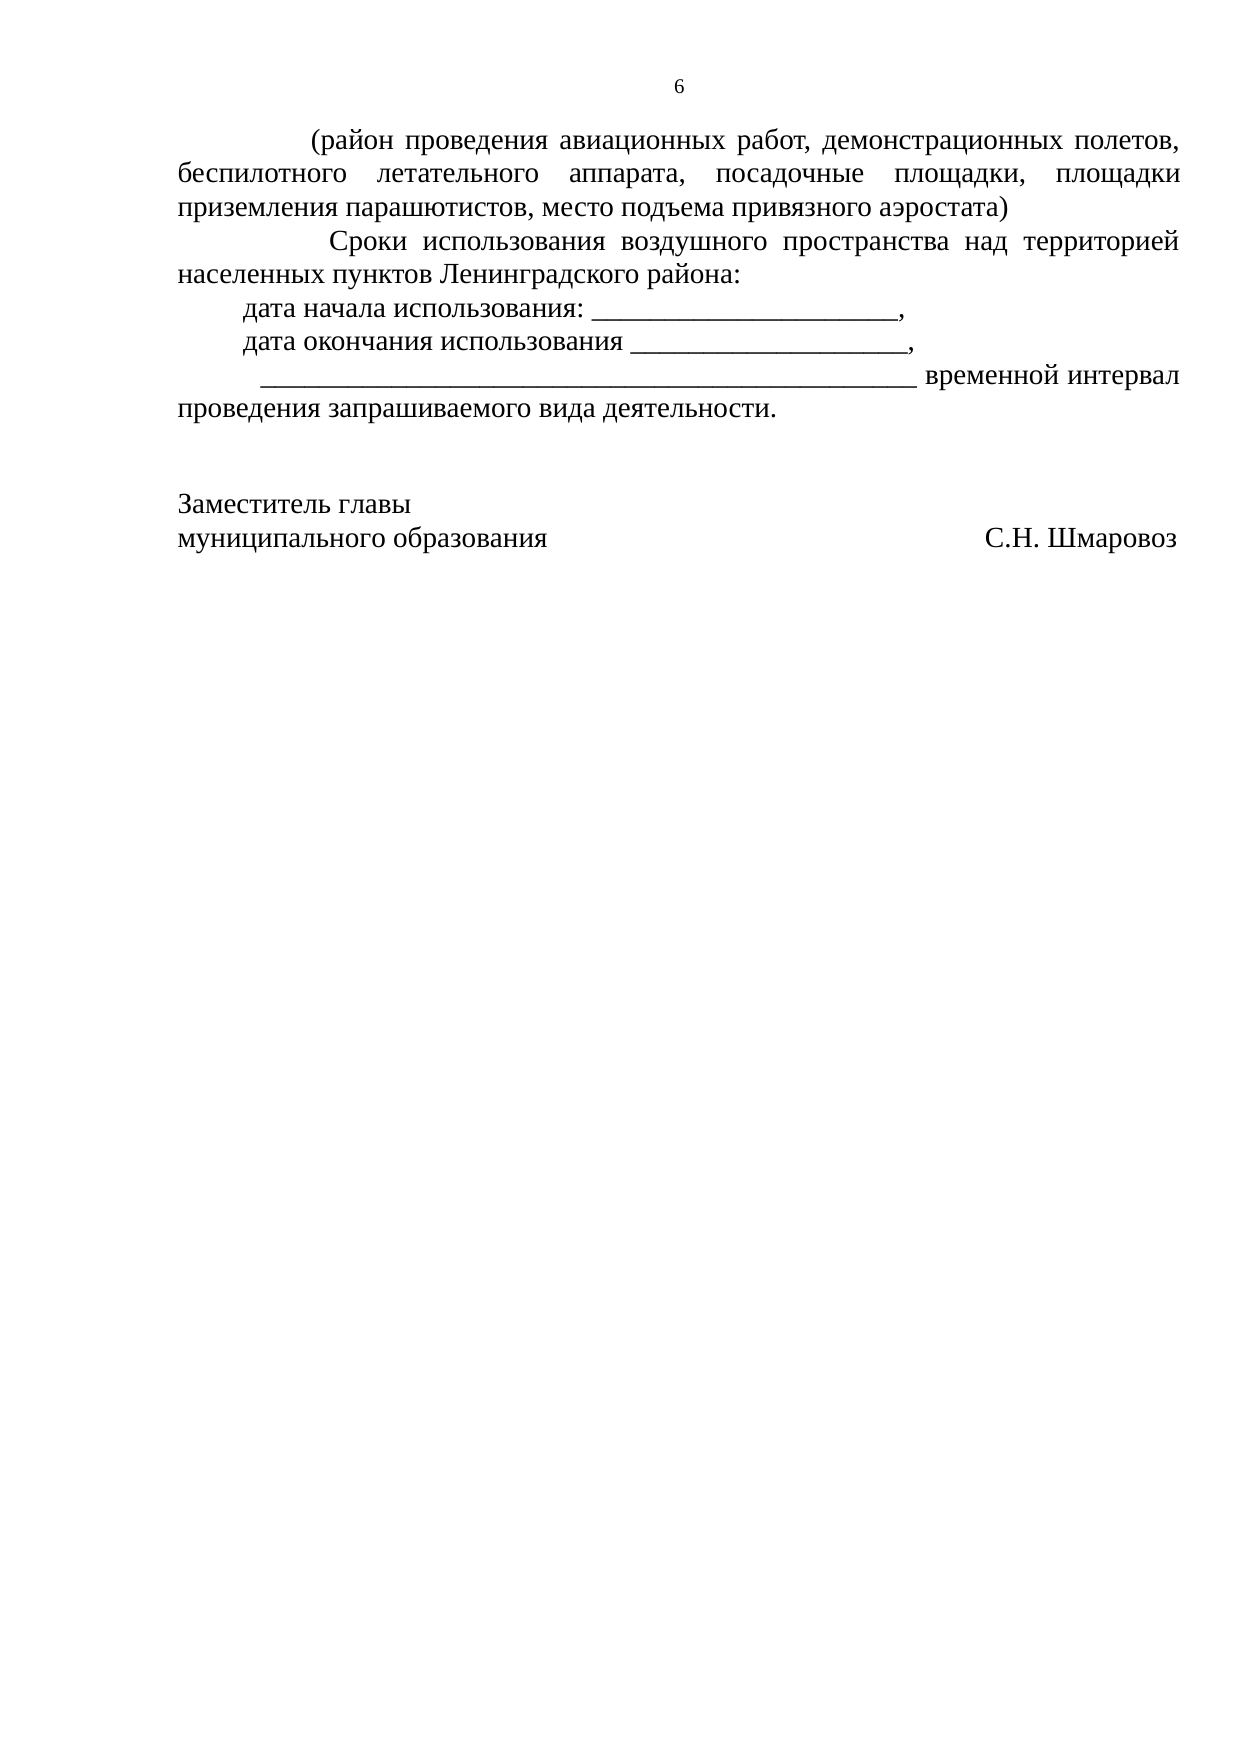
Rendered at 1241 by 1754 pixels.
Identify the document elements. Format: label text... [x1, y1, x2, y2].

text (район проведения авиационных работ, демонстрационных полетов, беспилотного летательного аппарата, посадочные площадки, площадки приземления парашютистов, место подъема привязного аэростата) [177, 122, 1181, 223]
text дата начала использования: _____________________, [177, 290, 1181, 323]
text Сроки использования воздушного пространства над территорией населенных пунктов Ленинградского района: [177, 223, 1181, 290]
text _____________________________________________ временной интервал проведения запрашиваемого вида деятельности. [177, 357, 1181, 424]
text Заместитель главы [177, 486, 1181, 520]
text муниципального образования С.Н. Шмаровоз [177, 520, 1181, 553]
text дата окончания использования ___________________, [177, 323, 1181, 357]
